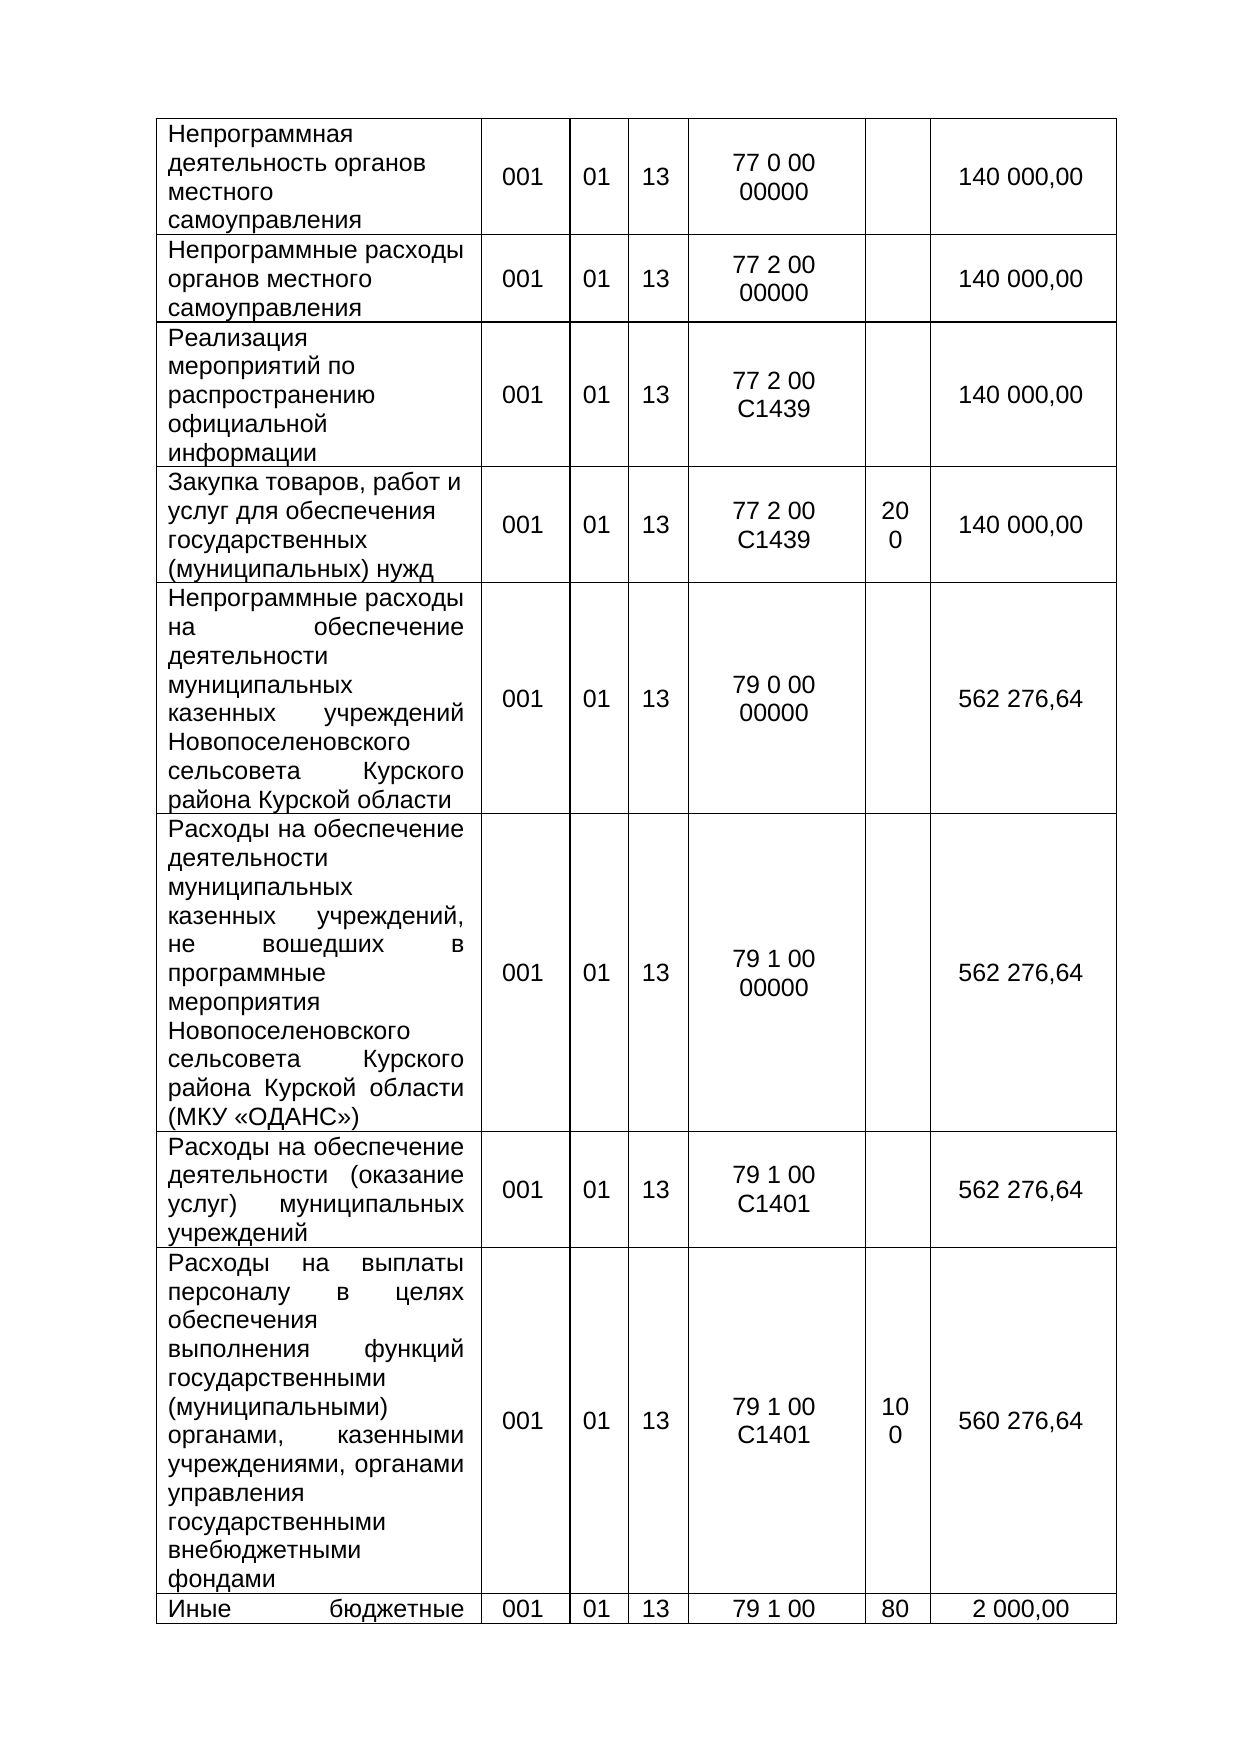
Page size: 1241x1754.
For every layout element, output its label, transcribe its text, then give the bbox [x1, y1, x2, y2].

table_cell Непрограммные расходы органов местного самоуправления [157, 235, 481, 321]
table_cell 13 [629, 323, 688, 466]
table_cell 01 [571, 1594, 628, 1622]
table_cell [866, 119, 930, 234]
table_cell 77 2 00 С1439 [689, 467, 865, 582]
table_cell 01 [571, 467, 628, 582]
table_cell 77 2 00 С1439 [689, 323, 865, 466]
table_cell 562 276,64 [931, 814, 1116, 1131]
table_cell 01 [571, 1132, 628, 1247]
table_cell 79 1 00 С1401 [689, 1248, 865, 1593]
table_cell Закупка товаров, работ и услуг для обеспечения государственных (муниципальных) нужд [157, 467, 481, 582]
table_cell 800 [866, 1594, 930, 1622]
table_cell 001 [482, 583, 569, 813]
table_cell 100 [866, 1248, 930, 1593]
table_cell 562 276,64 [931, 583, 1116, 813]
table_cell Расходы на выплаты персоналу в целях обеспечения выполнения функций государственными (муниципальными) органами, казенными учреждениями, органами управления государственными внебюджетными фондами [157, 1248, 481, 1593]
table_cell 13 [629, 583, 688, 813]
table_cell 13 [629, 1132, 688, 1247]
table_cell 01 [571, 235, 628, 321]
table_cell 13 [629, 119, 688, 234]
table_cell 13 [629, 1594, 688, 1622]
table_cell 01 [571, 583, 628, 813]
table_cell [866, 814, 930, 1131]
table_cell 79 1 00 00000 [689, 814, 865, 1131]
table_cell Непрограммная деятельность органов местного самоуправления [157, 119, 481, 234]
table_cell 140 000,00 [931, 467, 1116, 582]
table_cell 140 000,00 [931, 119, 1116, 234]
table_cell 560 276,64 [931, 1248, 1116, 1593]
table_cell Расходы на обеспечение деятельности муниципальных казенных учреждений, не вошедших в программные мероприятия Новопоселеновского сельсовета Курского района Курской области (МКУ «ОДАНС») [157, 814, 481, 1131]
table_cell [866, 323, 930, 466]
table_cell 01 [571, 1248, 628, 1593]
table_cell [866, 235, 930, 321]
table_cell [866, 1132, 930, 1247]
table_cell 13 [629, 814, 688, 1131]
table_cell 01 [571, 814, 628, 1131]
table_cell 79 1 00 С1401 [689, 1132, 865, 1247]
table_cell 001 [482, 1594, 569, 1622]
table_cell 01 [571, 119, 628, 234]
table_cell 001 [482, 814, 569, 1131]
table_cell 001 [482, 1132, 569, 1247]
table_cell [157, 1594, 481, 1622]
table_cell 001 [482, 467, 569, 582]
table_cell 01 [571, 323, 628, 466]
table_cell 13 [629, 235, 688, 321]
table_cell 140 000,00 [931, 323, 1116, 466]
table_cell Реализация мероприятий по распространению официальной информации [157, 323, 481, 466]
table_cell 001 [482, 323, 569, 466]
table_cell 562 276,64 [931, 1132, 1116, 1247]
table_cell 77 2 00 00000 [689, 235, 865, 321]
table_cell 001 [482, 1248, 569, 1593]
table_cell 79 0 00 00000 [689, 583, 865, 813]
table_cell 77 0 00 00000 [689, 119, 865, 234]
table_cell Непрограммные расходы на обеспечение деятельности муниципальных казенных учреждений Новопоселеновского сельсовета Курского района Курской области [157, 583, 481, 813]
table_cell [866, 583, 930, 813]
table_cell 140 000,00 [931, 235, 1116, 321]
table_cell Расходы на обеспечение деятельности (оказание услуг) муниципальных учреждений [157, 1132, 481, 1247]
table_cell 2 000,00 [931, 1594, 1116, 1622]
table_cell 001 [482, 119, 569, 234]
table_cell 13 [629, 1248, 688, 1593]
table_cell 001 [482, 235, 569, 321]
table_cell 13 [629, 467, 688, 582]
table_cell 79 1 00 С1401 [689, 1594, 865, 1622]
table_cell 200 [866, 467, 930, 582]
